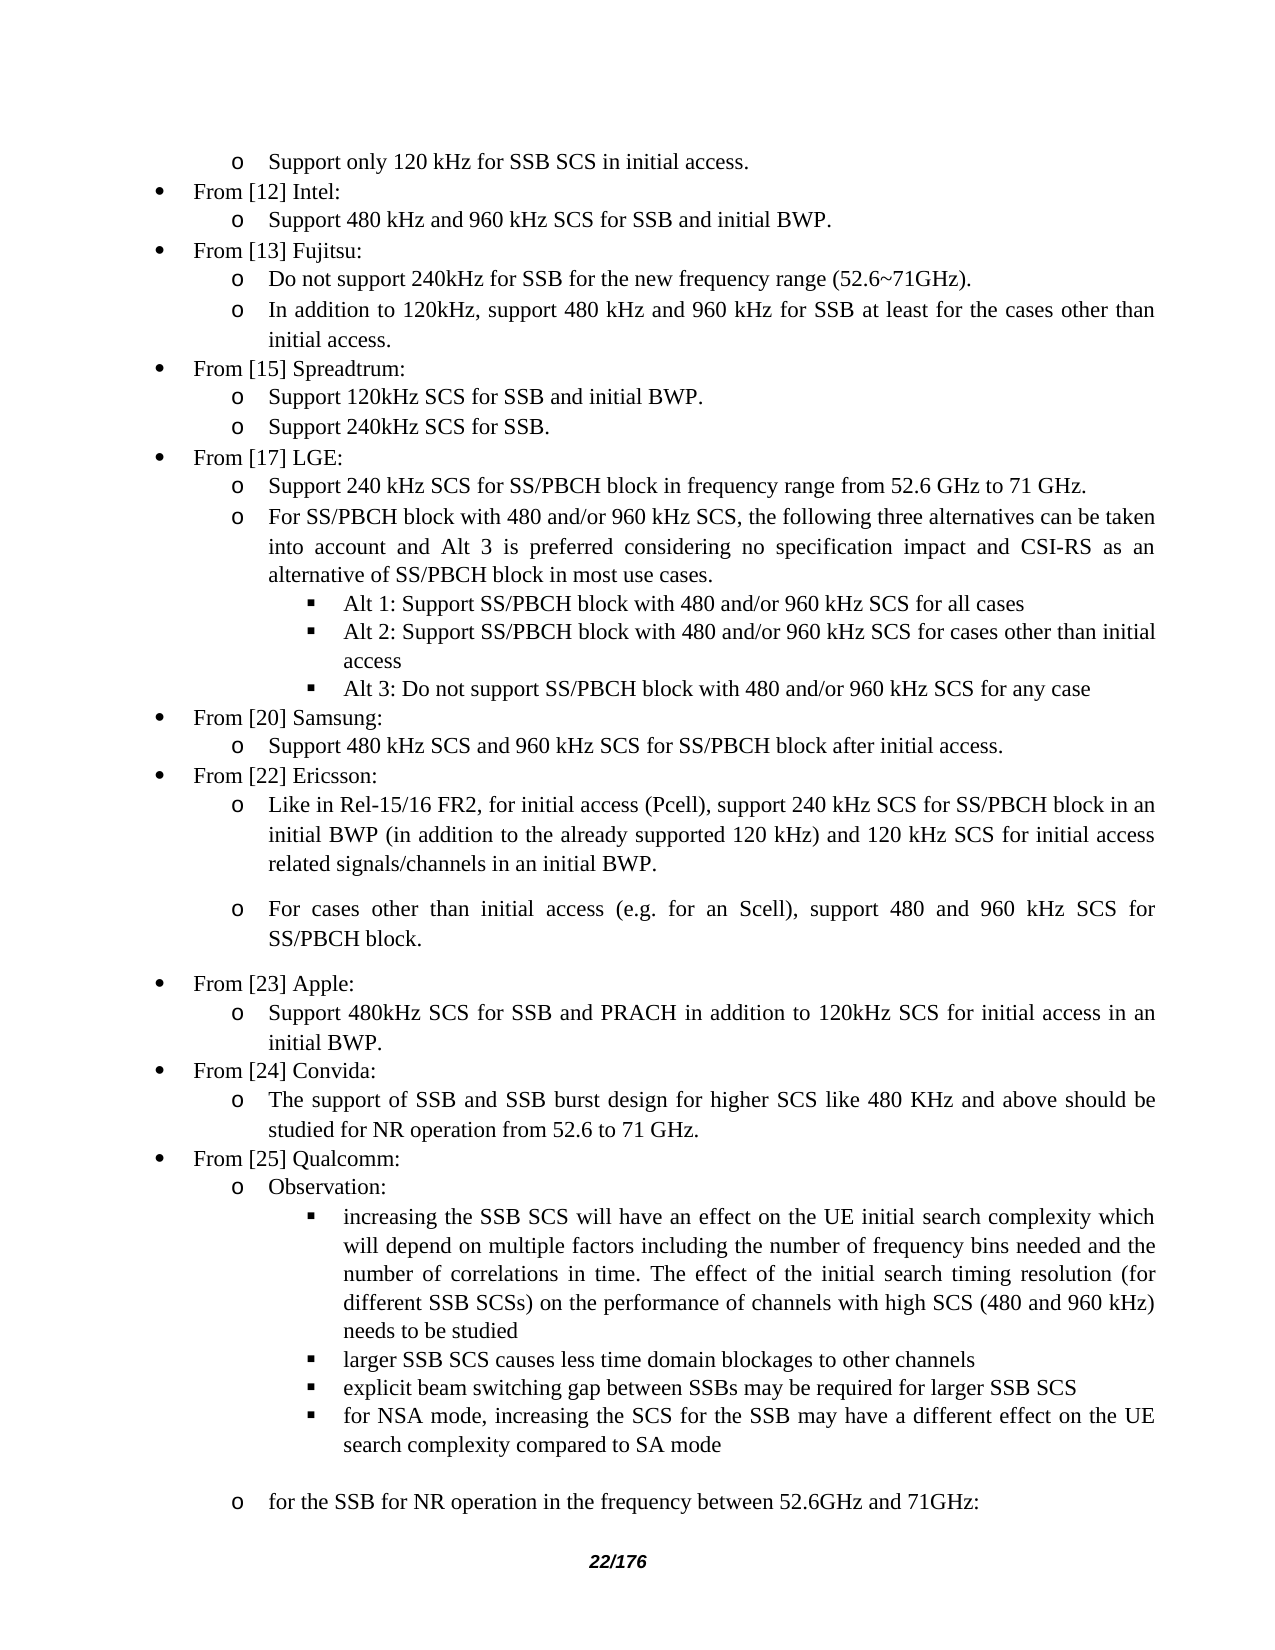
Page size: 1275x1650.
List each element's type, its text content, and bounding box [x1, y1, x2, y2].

list For cases other than initial access (e.g. for an Scell), support 480 and 960 kHz SCS for SS/PBCH block. [231, 895, 1157, 951]
list Alt 2: Support SS/PBCH block with 480 and/or 960 kHz SCS for cases other than initial access [306, 618, 1157, 673]
list Alt 1: Support SS/PBCH block with 480 and/or 960 kHz SCS for all cases [306, 590, 1157, 616]
list From [24] Convida: [156, 1057, 1157, 1084]
list larger SSB SCS causes less time domain blockages to other channels [306, 1346, 1157, 1372]
list From [12] Intel: [156, 178, 1157, 204]
list From [20] Samsung: [156, 704, 1157, 730]
list for the SSB for NR operation in the frequency between 52.6GHz and 71GHz: [231, 1488, 1157, 1516]
list explicit beam switching gap between SSBs may be required for larger SSB SCS [306, 1374, 1157, 1400]
list From [22] Ericsson: [156, 762, 1157, 789]
list Observation: [231, 1173, 1157, 1201]
list Like in Rel-15/16 FR2, for initial access (Pcell), support 240 kHz SCS for SS/PBCH block in an initial BWP (in addition to the already supported 120 kHz) and 120 kHz SCS for initial access related signals/channels in an initial BWP. [231, 791, 1157, 876]
list From [13] Fujitsu: [156, 237, 1157, 263]
list In addition to 120kHz, support 480 kHz and 960 kHz for SSB at least for the cases other than initial access. [231, 296, 1157, 352]
list Support 480 kHz SCS and 960 kHz SCS for SS/PBCH block after initial access. [231, 732, 1157, 760]
list For SS/PBCH block with 480 and/or 960 kHz SCS, the following three alternatives can be taken into account and Alt 3 is preferred considering no specification impact and CSI-RS as an alternative of SS/PBCH block in most use cases. [231, 503, 1157, 588]
list From [17] LGE: [156, 444, 1157, 470]
list From [23] Apple: [156, 970, 1157, 997]
list Support only 120 kHz for SSB SCS in initial access. [231, 148, 1157, 176]
list From [25] Qualcomm: [156, 1144, 1157, 1171]
list Do not support 240kHz for SSB for the new frequency range (52.6~71GHz). [231, 265, 1157, 294]
list Support 240kHz SCS for SSB. [231, 413, 1157, 442]
list The support of SSB and SSB burst design for higher SCS like 480 KHz and above should be studied for NR operation from 52.6 to 71 GHz. [231, 1086, 1157, 1142]
list Support 240 kHz SCS for SS/PBCH block in frequency range from 52.6 GHz to 71 GHz. [231, 472, 1157, 501]
list Support 480kHz SCS for SSB and PRACH in addition to 120kHz SCS for initial access in an initial BWP. [231, 999, 1157, 1055]
list Support 120kHz SCS for SSB and initial BWP. [231, 383, 1157, 411]
list Alt 3: Do not support SS/PBCH block with 480 and/or 960 kHz SCS for any case [306, 675, 1157, 702]
list increasing the SSB SCS will have an effect on the UE initial search complexity which will depend on multiple factors including the number of frequency bins needed and the number of correlations in time. The effect of the initial search timing resolution (for different SSB SCSs) on the performance of channels with high SCS (480 and 960 kHz) needs to be studied [306, 1203, 1157, 1343]
list Support 480 kHz and 960 kHz SCS for SSB and initial BWP. [231, 207, 1157, 235]
list for NSA mode, increasing the SCS for the SSB may have a different effect on the UE search complexity compared to SA mode [306, 1402, 1157, 1457]
list From [15] Spreadtrum: [156, 354, 1157, 381]
